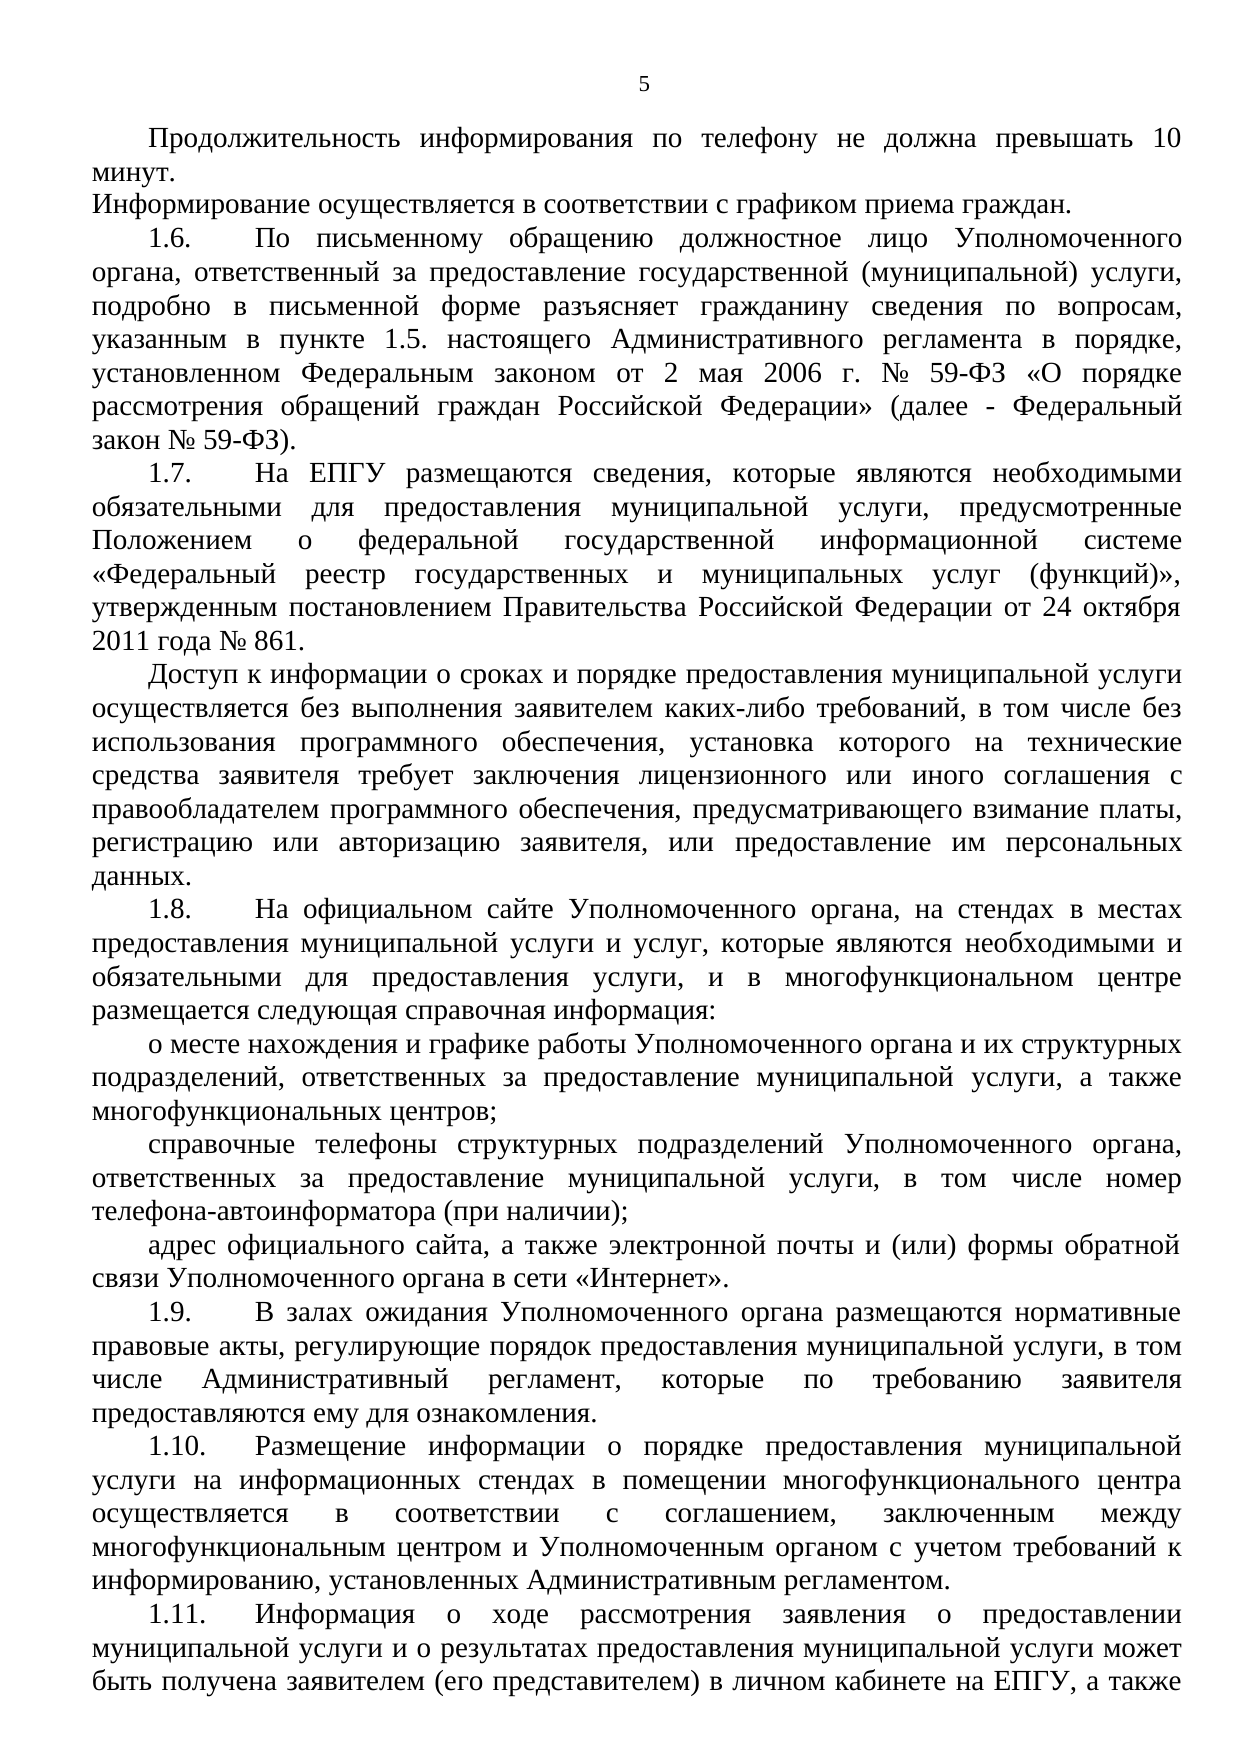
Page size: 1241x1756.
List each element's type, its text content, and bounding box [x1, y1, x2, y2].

text адрес официального сайта, а также электронной почты и (или) формы обратной связи Уполномоченного органа в сети «Интернет». [92, 1227, 1181, 1294]
text справочные телефоны структурных подразделений Уполномоченного органа, ответственных за предоставление муниципальной услуги, в том числе номер телефона-автоинформатора (при наличии); [92, 1126, 1182, 1227]
list По письменному обращению должностное лицо Уполномоченного органа, ответственный за предоставление государственной (муниципальной) услуги, подробно в письменной форме разъясняет гражданину сведения по вопросам, указанным в пункте 1.5. настоящего Административного регламента в порядке, установленном Федеральным законом от 2 мая 2006 г. № 59-ФЗ «О порядке рассмотрения обращений граждан Российской Федерации» (далее - Федеральный закон № 59-ФЗ). [92, 221, 1182, 455]
list На ЕПГУ размещаются сведения, которые являются необходимыми обязательными для предоставления муниципальной услуги, предусмотренные Положением о федеральной государственной информационной системе «Федеральный реестр государственных и муниципальных услуг (функций)», утвержденным постановлением Правительства Российской Федерации от 24 октября 2011 года № 861. [92, 455, 1182, 657]
list Размещение информации о порядке предоставления муниципальной услуги на информационных стендах в помещении многофункционального центра осуществляется в соответствии с соглашением, заключенным между многофункциональным центром и Уполномоченным органом с учетом требований к информированию, установленных Административным регламентом. [92, 1428, 1182, 1596]
list На официальном сайте Уполномоченного органа, на стендах в местах предоставления муниципальной услуги и услуг, которые являются необходимыми и обязательными для предоставления услуги, и в многофункциональном центре размещается следующая справочная информация: [92, 892, 1182, 1026]
text Информирование осуществляется в соответствии с графиком приема граждан. [92, 187, 1196, 221]
text Доступ к информации о сроках и порядке предоставления муниципальной услуги осуществляется без выполнения заявителем каких-либо требований, в том числе без использования программного обеспечения, установка которого на технические средства заявителя требует заключения лицензионного или иного соглашения с правообладателем программного обеспечения, предусматривающего взимание платы, регистрацию или авторизацию заявителя, или предоставление им персональных данных. [92, 657, 1183, 891]
list В залах ожидания Уполномоченного органа размещаются нормативные правовые акты, регулирующие порядок предоставления муниципальной услуги, в том числе Административный регламент, которые по требованию заявителя предоставляются ему для ознакомления. [92, 1294, 1182, 1428]
text Продолжительность информирования по телефону не должна превышать 10 минут. [92, 120, 1182, 187]
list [92, 1596, 1182, 1697]
text о месте нахождения и графике работы Уполномоченного органа и их структурных подразделений, ответственных за предоставление муниципальной услуги, а также многофункциональных центров; [92, 1026, 1182, 1126]
